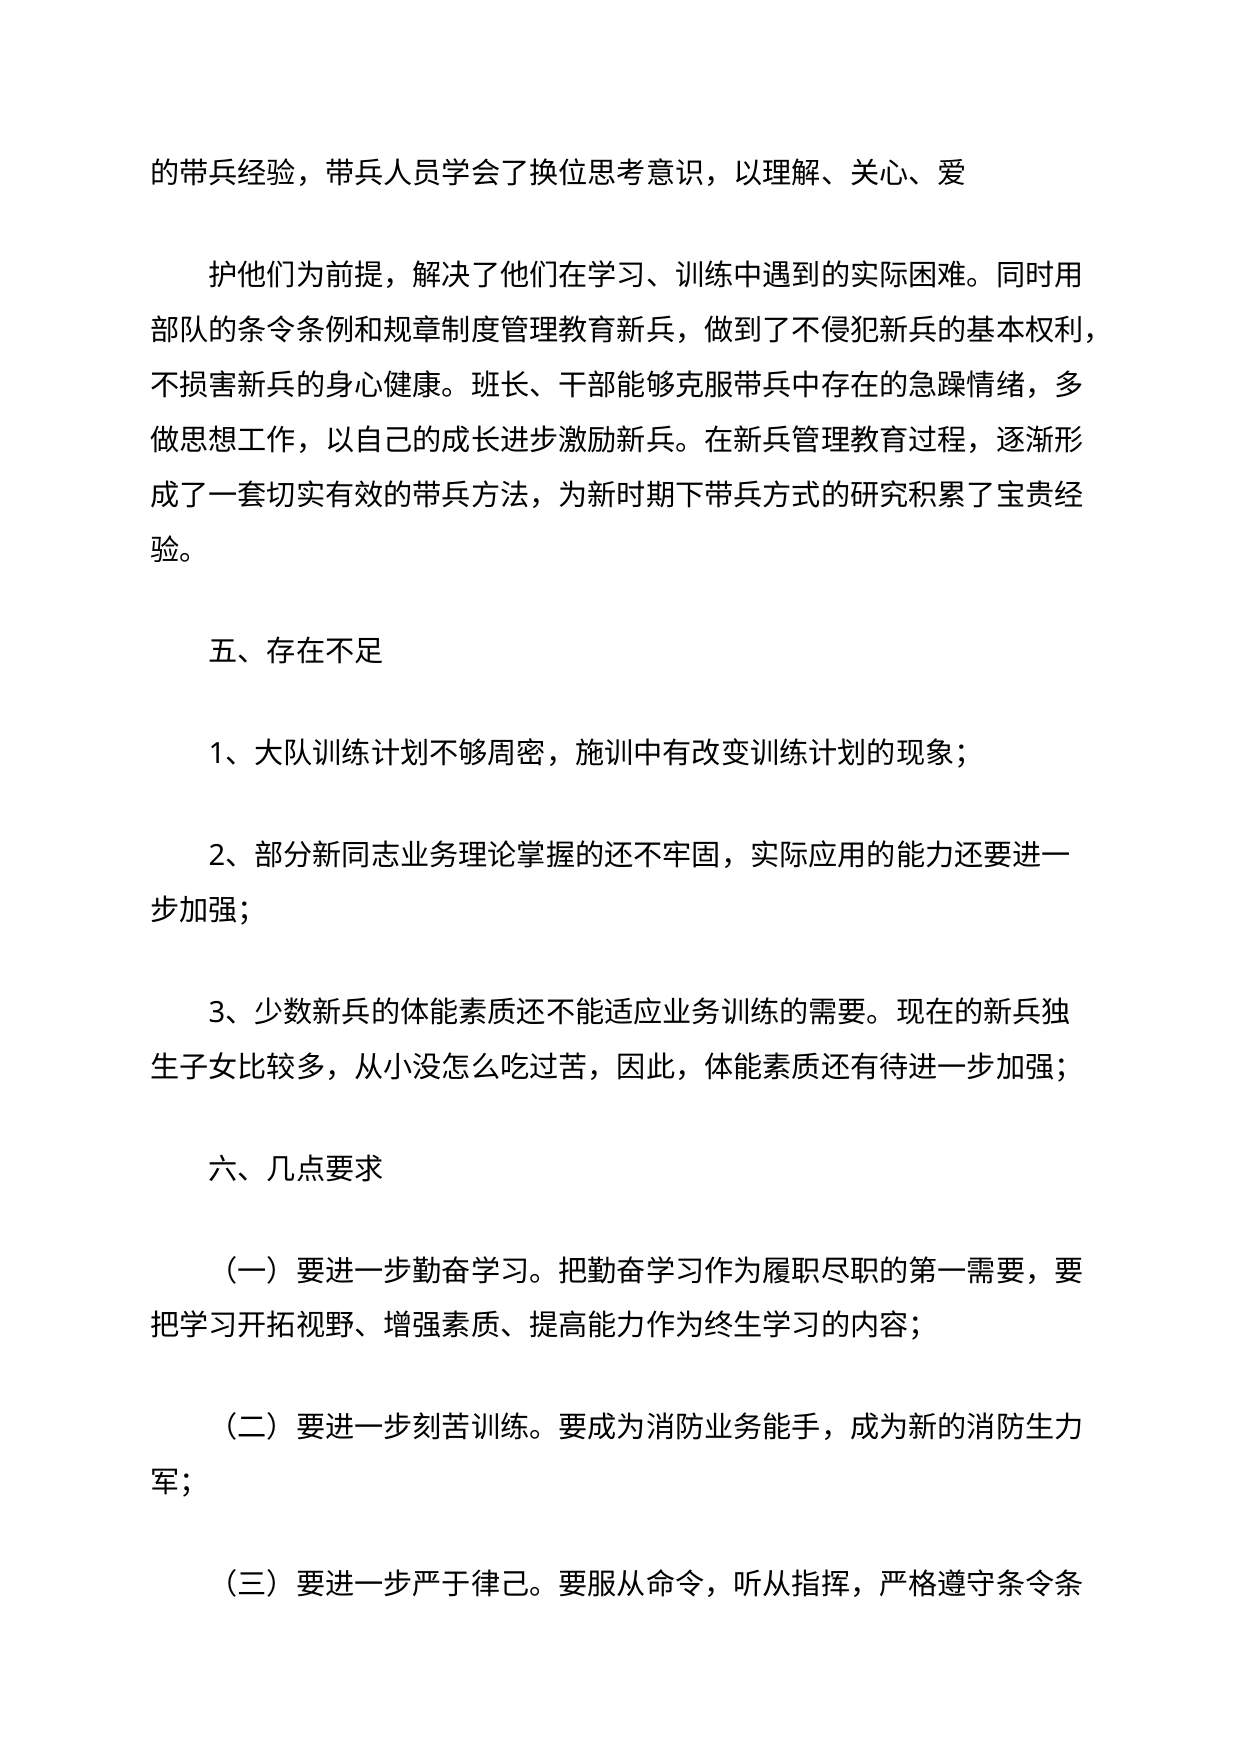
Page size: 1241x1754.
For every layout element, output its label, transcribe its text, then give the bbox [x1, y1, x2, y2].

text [150, 150, 1090, 192]
text 1、大队训练计划不够周密，施训中有改变训练计划的现象； [150, 730, 1090, 772]
text 2、部分新同志业务理论掌握的还不牢固，实际应用的能力还要进一步加强； [150, 832, 1090, 929]
text 六、几点要求 [150, 1145, 1090, 1188]
text 护他们为前提，解决了他们在学习、训练中遇到的实际困难。同时用部队的条令条例和规章制度管理教育新兵，做到了不侵犯新兵的基本权利，不损害新兵的身心健康。班长、干部能够克服带兵中存在的急躁情绪，多做思想工作，以自己的成长进步激励新兵。在新兵管理教育过程，逐渐形成了一套切实有效的带兵方法，为新时期下带兵方式的研究积累了宝贵经验。 [150, 252, 1090, 568]
text （二）要进一步刻苦训练。要成为消防业务能手，成为新的消防生力军； [150, 1404, 1090, 1501]
text 五、存在不足 [150, 628, 1090, 670]
text 3、少数新兵的体能素质还不能适应业务训练的需要。现在的新兵独生子女比较多，从小没怎么吃过苦，因此，体能素质还有待进一步加强； [150, 988, 1090, 1086]
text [150, 1560, 1090, 1603]
text （一）要进一步勤奋学习。把勤奋学习作为履职尽职的第一需要，要把学习开拓视野、增强素质、提高能力作为终生学习的内容； [150, 1247, 1090, 1344]
